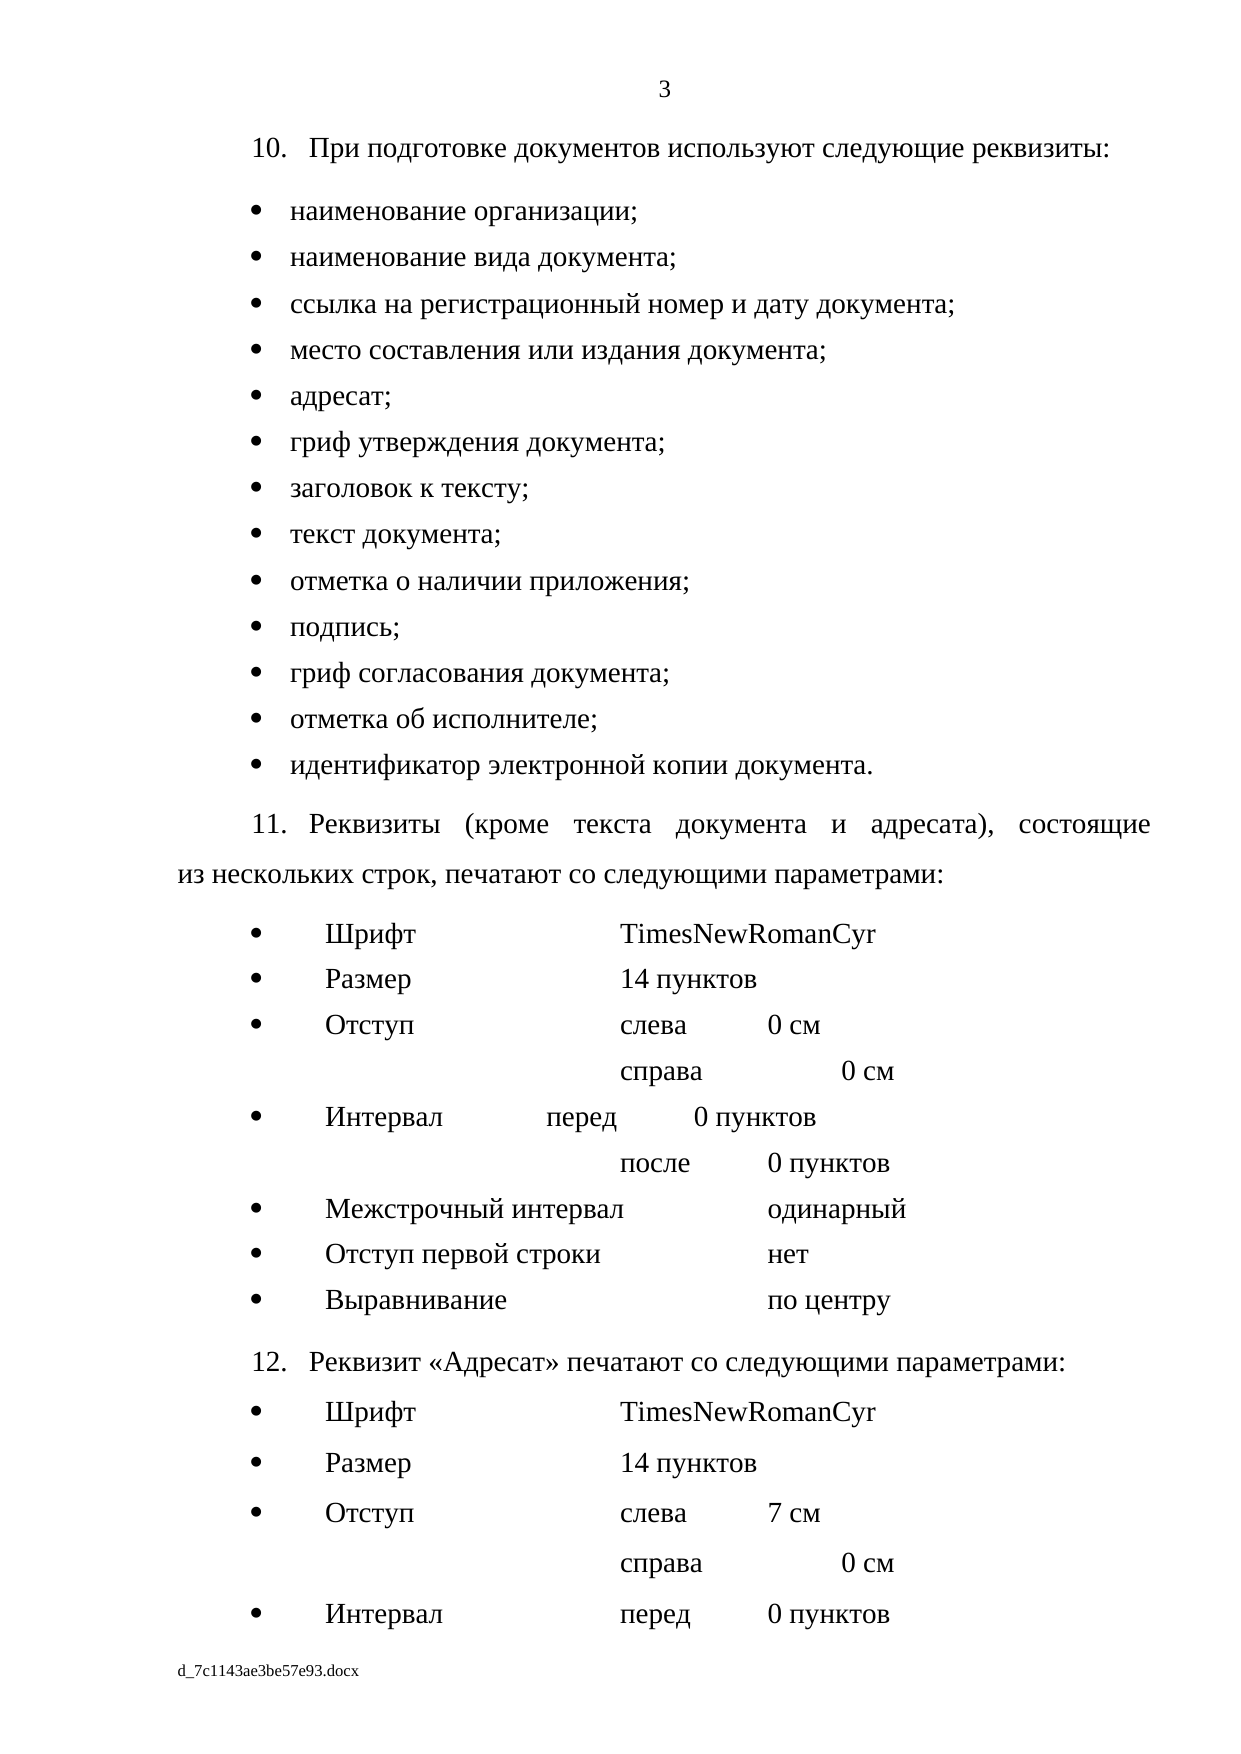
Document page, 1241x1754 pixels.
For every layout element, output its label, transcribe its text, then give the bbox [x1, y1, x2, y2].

list Отступ первой строки нет [177, 1227, 1152, 1273]
list гриф утверждения документа; [177, 424, 1152, 458]
list заголовок к тексту; [177, 470, 1152, 504]
list идентификатор электронной копии документа. [177, 747, 1152, 781]
text после 0 пунктов [177, 1136, 1152, 1181]
text справа 0 см [177, 1546, 1152, 1579]
list Реквизит «Адресат» печатают со следующими параметрами: [177, 1344, 1152, 1377]
list наименование вида документа; [177, 239, 1152, 273]
list место составления или издания документа; [177, 332, 1152, 366]
list подпись; [177, 609, 1152, 642]
list Реквизиты (кроме текста документа и адресата), состоящие из нескольких строк, печатают со следующими параметрами: [177, 806, 1152, 890]
list Межстрочный интервал одинарный [177, 1181, 1152, 1227]
list адресат; [177, 378, 1152, 412]
list Интервал перед 0 пунктов [177, 1090, 1152, 1136]
list отметка о наличии приложения; [177, 563, 1152, 596]
list Размер 14 пунктов [177, 1445, 1152, 1478]
list отметка об исполнителе; [177, 701, 1152, 735]
list Выравнивание по центру [177, 1273, 1152, 1319]
list Отступ слева 7 см [177, 1495, 1152, 1529]
list Интервал перед 0 пунктов [177, 1596, 1152, 1629]
list Шрифт TimesNewRomanCyr [177, 1394, 1152, 1428]
list наименование организации; [177, 193, 1152, 227]
list ссылка на регистрационный номер и дату документа; [177, 286, 1152, 319]
list текст документа; [177, 516, 1152, 550]
list При подготовке документов используют следующие реквизиты: [177, 131, 1152, 164]
list гриф согласования документа; [177, 655, 1152, 688]
text справа 0 см [177, 1044, 1152, 1090]
list Размер 14 пунктов [177, 952, 1152, 998]
list Шрифт TimesNewRomanCyr [177, 906, 1152, 952]
list Отступ слева 0 см [177, 998, 1152, 1044]
